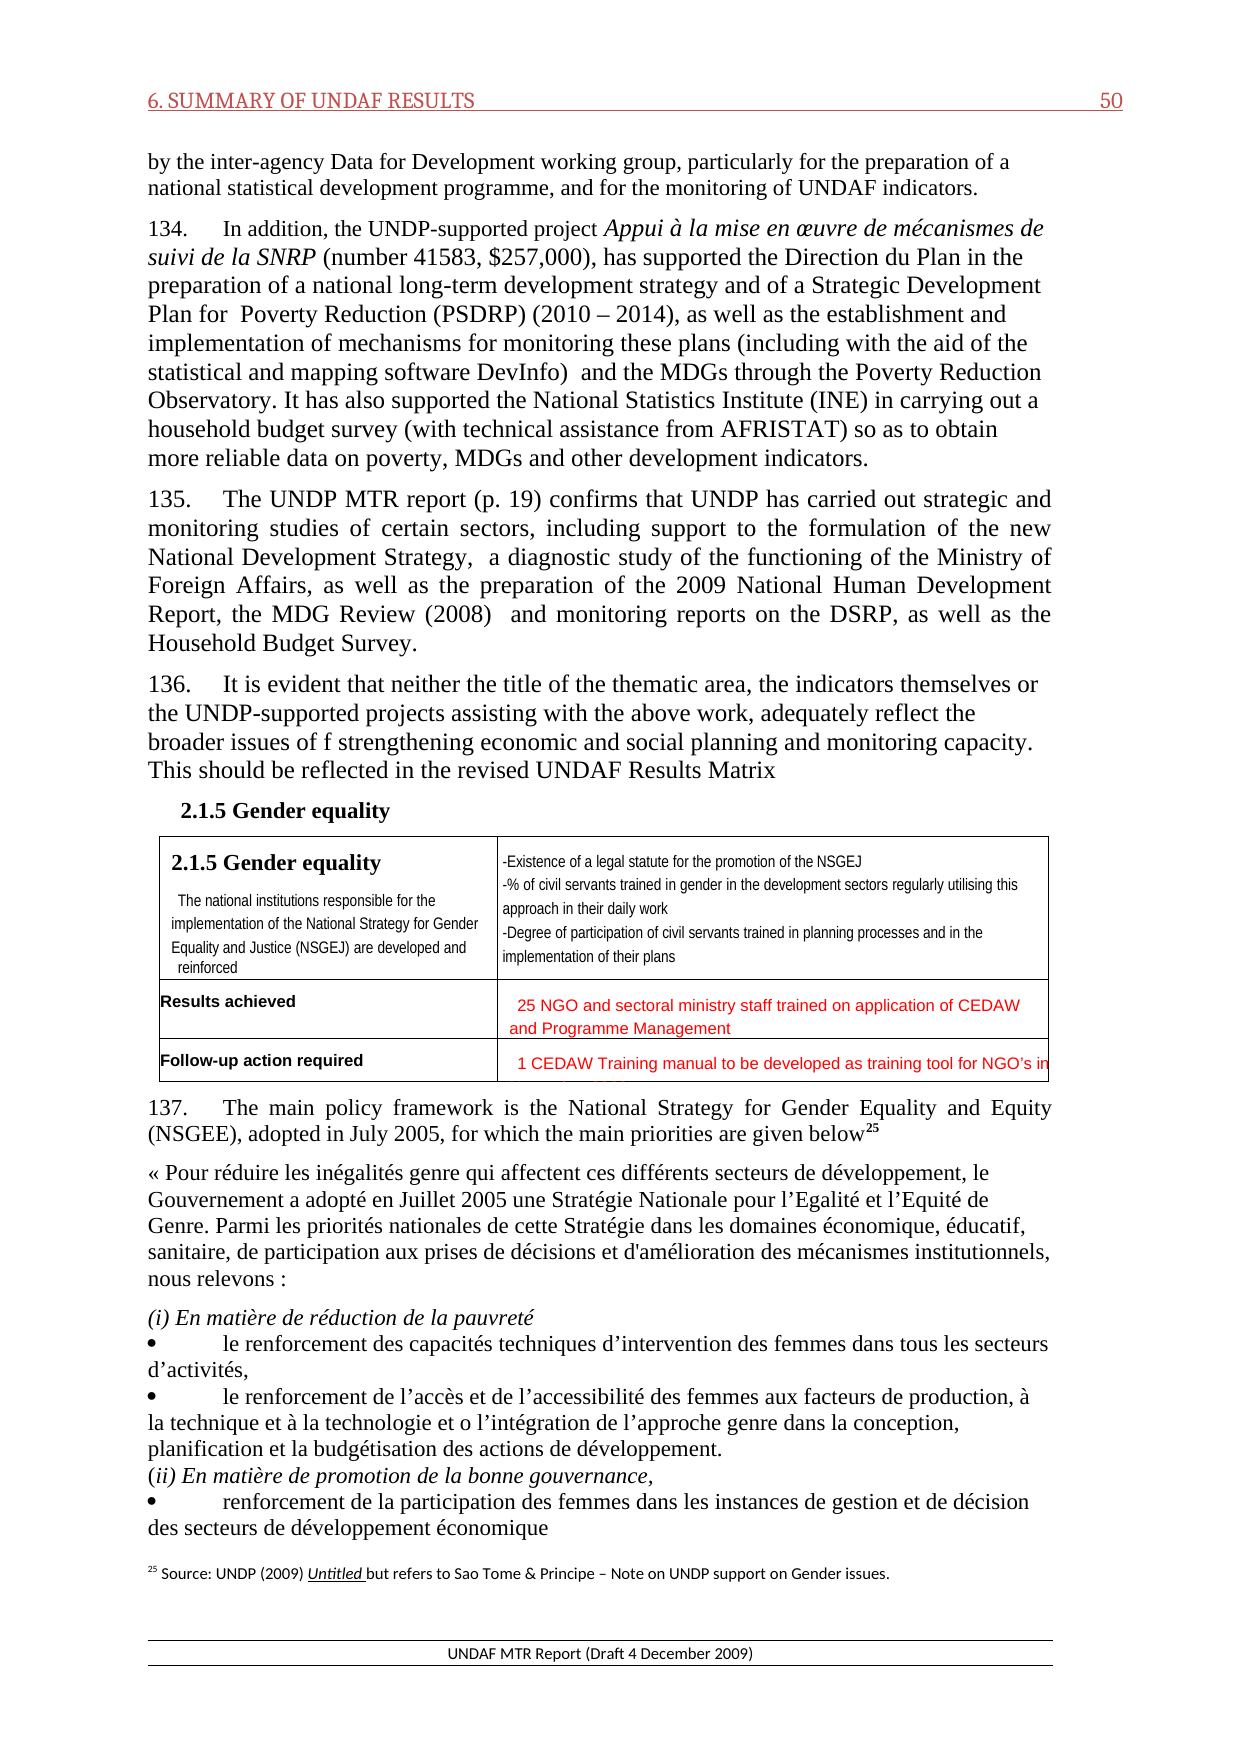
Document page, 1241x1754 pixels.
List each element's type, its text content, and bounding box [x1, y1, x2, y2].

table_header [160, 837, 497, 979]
text 134. In addition, the UNDP-supported project Appui à la mise en œuvre de mécanismes de suivi de la SNRP (number 41583, $257,000), has supported the Direction du Plan in the preparation of a national long-term development strategy and of a Strategic Development Plan for Poverty Reduction (PSDRP) (2010 – 2014), as well as the establishment and implementation of mechanisms for monitoring these plans (including with the aid of the statistical and mapping software DevInfo) and the MDGs through the Poverty Reduction Observatory. It has also supported the National Statistics Institute (INE) in carrying out a household budget survey (with technical assistance from AFRISTAT) so as to obtain more reliable data on poverty, MDGs and other development indicators. [148, 213, 1053, 472]
list renforcement de la participation des femmes dans les instances de gestion et de décision des secteurs de développement économique [148, 1488, 1053, 1541]
text (ii) En matière de promotion de la bonne gouvernance, [148, 1462, 1053, 1488]
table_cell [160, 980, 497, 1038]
subtitle 2.1.5 Gender equality [148, 797, 1053, 823]
list le renforcement de l’accès et de l’accessibilité des femmes aux facteurs de production, à la technique et à la technologie et o l’intégration de l’approche genre dans la conception, planification et la budgétisation des actions de développement. [148, 1383, 1053, 1462]
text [148, 148, 1053, 200]
text 135. The UNDP MTR report (p. 19) confirms that UNDP has carried out strategic and monitoring studies of certain sectors, including support to the formulation of the new National Development Strategy, a diagnostic study of the functioning of the Ministry of Foreign Affairs, as well as the preparation of the 2009 National Human Development Report, the MDG Review (2008) and monitoring reports on the DSRP, as well as the Household Budget Survey. [148, 484, 1053, 657]
list le renforcement des capacités techniques d’intervention des femmes dans tous les secteurs d’activités, [148, 1330, 1053, 1383]
text 137. The main policy framework is the National Strategy for Gender Equality and Equity (NSGEE), adopted in July 2005, for which the main priorities are given below [148, 1094, 1053, 1147]
text (i) En matière de réduction de la pauvreté [148, 1304, 1053, 1330]
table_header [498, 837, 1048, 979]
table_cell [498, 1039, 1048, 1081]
text « Pour réduire les inégalités genre qui affectent ces différents secteurs de développement, le Gouvernement a adopté en Juillet 2005 une Stratégie Nationale pour l’Egalité et l’Equité de Genre. Parmi les priorités nationales de cette Stratégie dans les domaines économique, éducatif, sanitaire, de participation aux prises de décisions et d'amélioration des mécanismes institutionnels, nous relevons : [148, 1159, 1053, 1291]
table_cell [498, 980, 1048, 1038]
text 136. It is evident that neither the title of the thematic area, the indicators themselves or the UNDP-supported projects assisting with the above work, adequately reflect the broader issues of f strengthening economic and social planning and monitoring capacity. This should be reflected in the revised UNDAF Results Matrix [148, 669, 1053, 784]
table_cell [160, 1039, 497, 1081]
